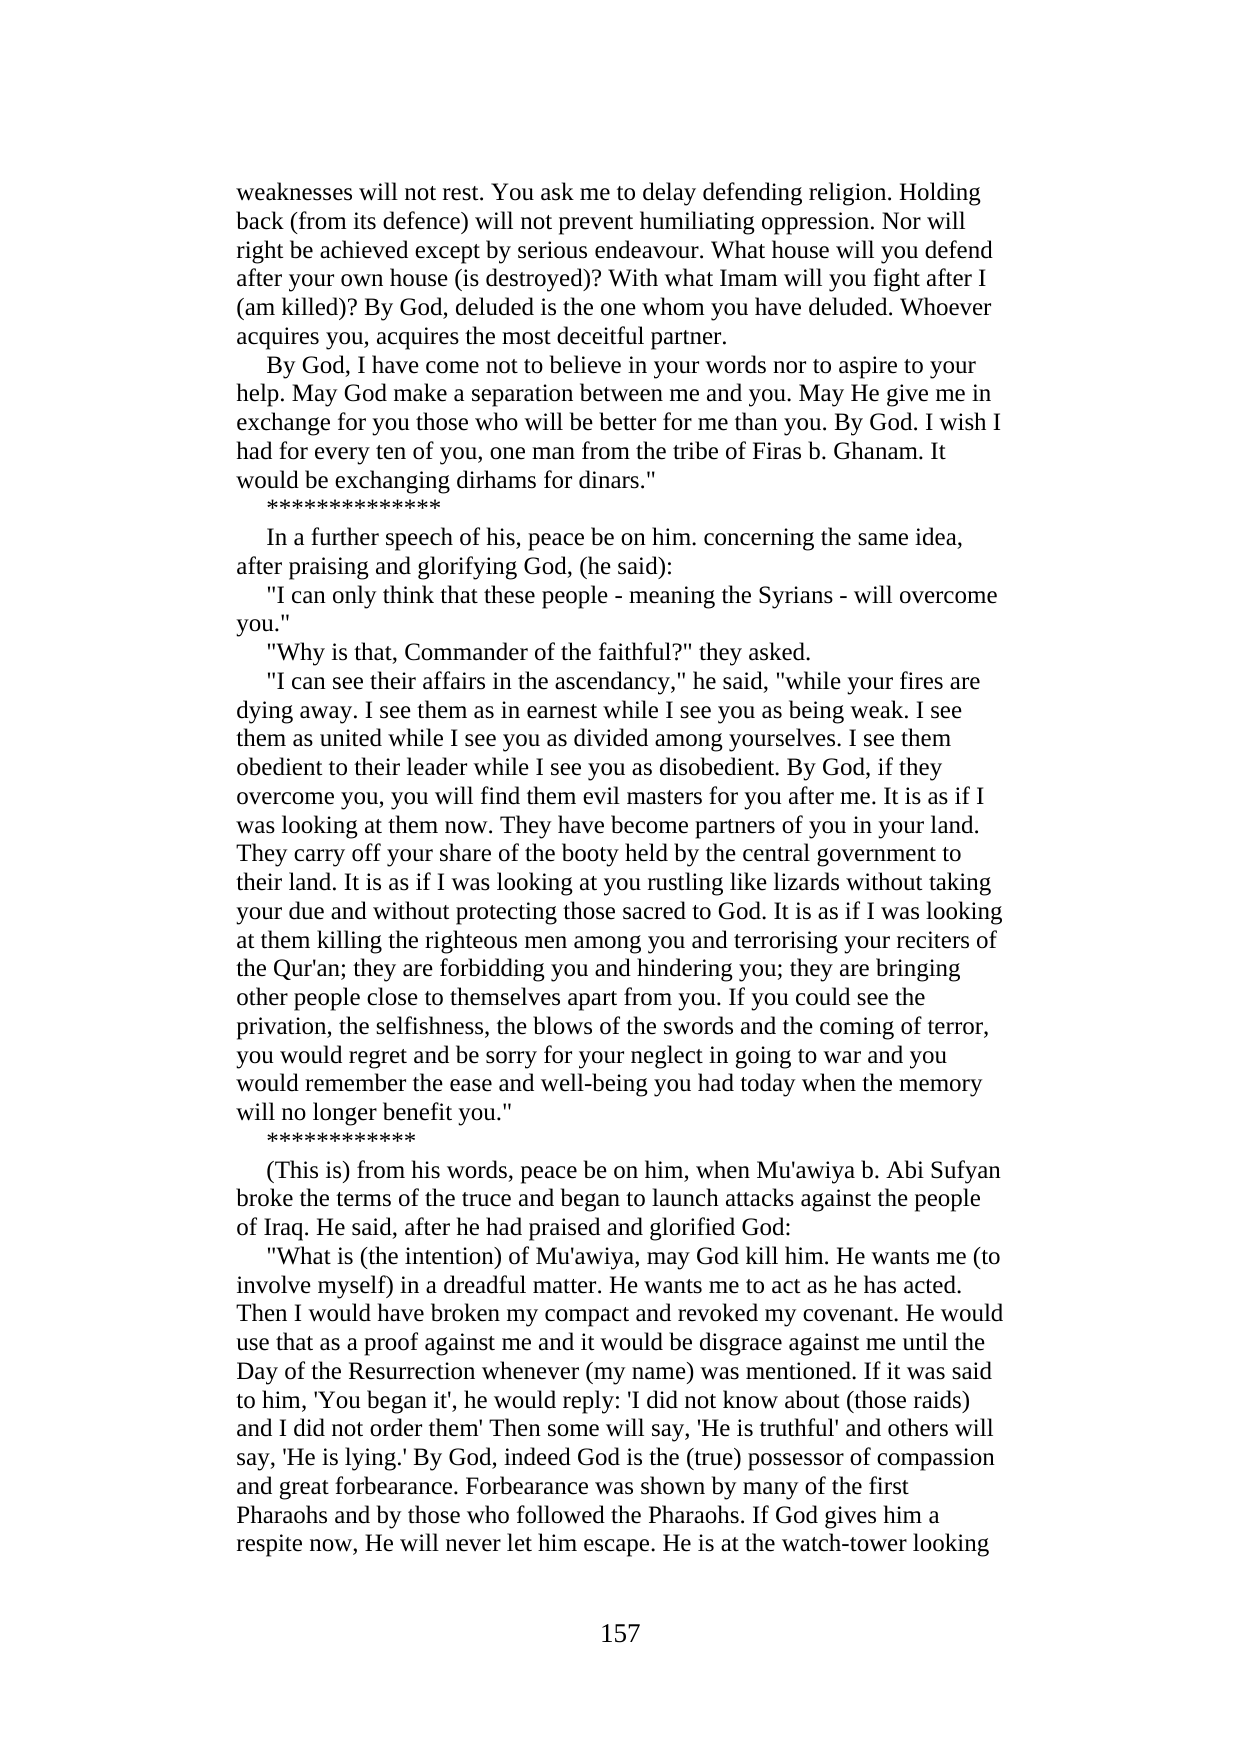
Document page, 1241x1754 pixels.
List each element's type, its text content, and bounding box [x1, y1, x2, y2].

text "I can only think that these people - meaning the Syrians - will overcome you." [236, 580, 1004, 637]
text ************** [236, 493, 1004, 522]
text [236, 177, 1004, 350]
text "I can see their affairs in the ascendancy," he said, "while your fires are dying away. I see them as in earnest while I see you as being weak. I see them as united while I see you as divided among yourselves. I see them obedient to their leader while I see you as disobedient. By God, if they overcome you, you will find them evil masters for you after me. It is as if I was looking at them now. They have become partners of you in your land. They carry off your share of the booty held by the central government to their land. It is as if I was looking at you rustling like lizards without taking your due and without protecting those sacred to God. It is as if I was looking at them killing the righteous men among you and terrorising your reciters of the Qur'an; they are forbidding you and hindering you; they are bringing other people close to themselves apart from you. If you could see the privation, the selfishness, the blows of the swords and the coming of terror, you would regret and be sorry for your neglect in going to war and you would remember the ease and well-being you had today when the memory will no longer benefit you." [236, 666, 1004, 1126]
text (This is) from his words, peace be on him, when Mu'awiya b. Abi Sufyan broke the terms of the truce and began to launch attacks against the people of Iraq. He said, after he had praised and glorified God: [236, 1155, 1004, 1241]
text By God, I have come not to believe in your words nor to aspire to your help. May God make a separation between me and you. May He give me in exchange for you those who will be better for me than you. By God. I wish I had for every ten of you, one man from the tribe of Firas b. Ghanam. It would be exchanging dirhams for dinars." [236, 350, 1004, 493]
text In a further speech of his, peace be on him. concerning the same idea, after praising and glorifying God, (he said): [236, 522, 1004, 580]
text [236, 1241, 1004, 1557]
text "Why is that, Commander of the faithful?" they asked. [236, 637, 1004, 666]
text ************ [236, 1126, 1004, 1155]
